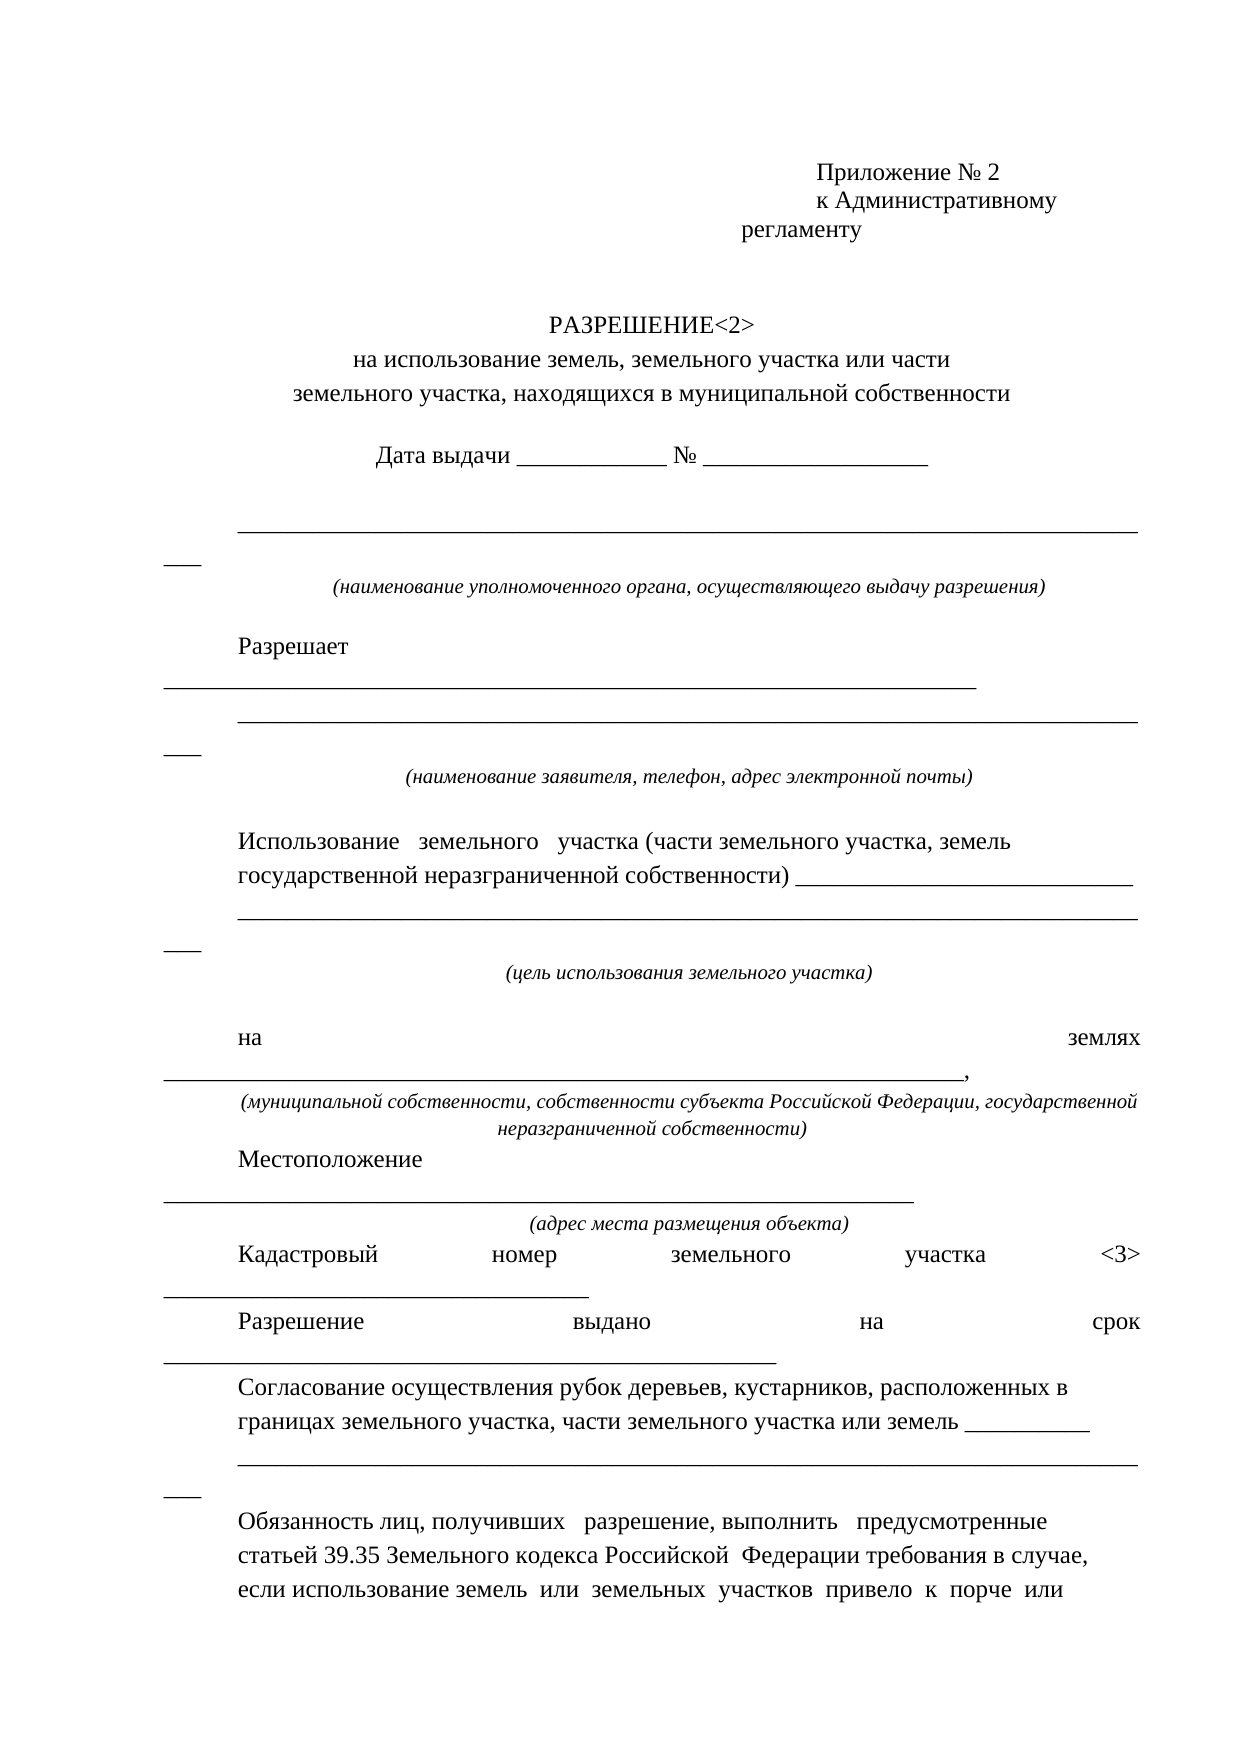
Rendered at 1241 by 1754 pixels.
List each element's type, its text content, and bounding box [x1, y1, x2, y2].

subtitle (муниципальной собственности, собственности субъекта Российской Федерации, государственной неразграниченной собственности) [164, 1089, 1141, 1140]
subtitle статьей 39.35 Земельного кодекса Российской Федерации требования в случае, [164, 1540, 1141, 1568]
subtitle Согласование осуществления рубок деревьев, кустарников, расположенных в [164, 1372, 1141, 1401]
subtitle ___________________________________________________________________________ [164, 1440, 1141, 1501]
subtitle (цель использования земельного участка) [164, 960, 1141, 984]
subtitle Дата выдачи ____________ № __________________ [163, 440, 1141, 468]
subtitle на использование земель, земельного участка или части [163, 344, 1141, 373]
subtitle РАЗРЕШЕНИЕ<2> [163, 310, 1141, 339]
subtitle (наименование уполномоченного органа, осуществляющего выдачу разрешения) [164, 574, 1141, 598]
subtitle на землях ________________________________________________________________, [164, 1022, 1141, 1084]
text Приложение № 2 [741, 157, 1183, 186]
subtitle земельного участка, находящихся в муниципальной собственности [163, 378, 1141, 407]
subtitle ___________________________________________________________________________ [164, 697, 1141, 758]
subtitle государственной неразграниченной собственности) ___________________________ [164, 860, 1141, 889]
subtitle Обязанность лиц, получивших разрешение, выполнить предусмотренные [164, 1506, 1141, 1535]
subtitle Использование земельного участка (части земельного участка, земель [164, 826, 1141, 855]
subtitle Кадастровый номер земельного участка <3> __________________________________ [164, 1239, 1141, 1301]
subtitle Разрешение выдано на срок _________________________________________________ [164, 1306, 1141, 1367]
subtitle если использование земель или земельных участков привело к порче или [164, 1574, 1141, 1602]
subtitle границах земельного участка, части земельного участка или земель __________ [164, 1406, 1141, 1434]
subtitle (наименование заявителя, телефон, адрес электронной почты) [164, 763, 1141, 788]
subtitle ___________________________________________________________________________ [164, 507, 1141, 569]
subtitle Местоположение ____________________________________________________________ [164, 1144, 1141, 1206]
text к Административному регламенту [741, 186, 1183, 243]
subtitle Разрешает _________________________________________________________________ [164, 631, 1141, 692]
subtitle (адрес места размещения объекта) [164, 1211, 1141, 1235]
subtitle ___________________________________________________________________________ [164, 894, 1141, 955]
